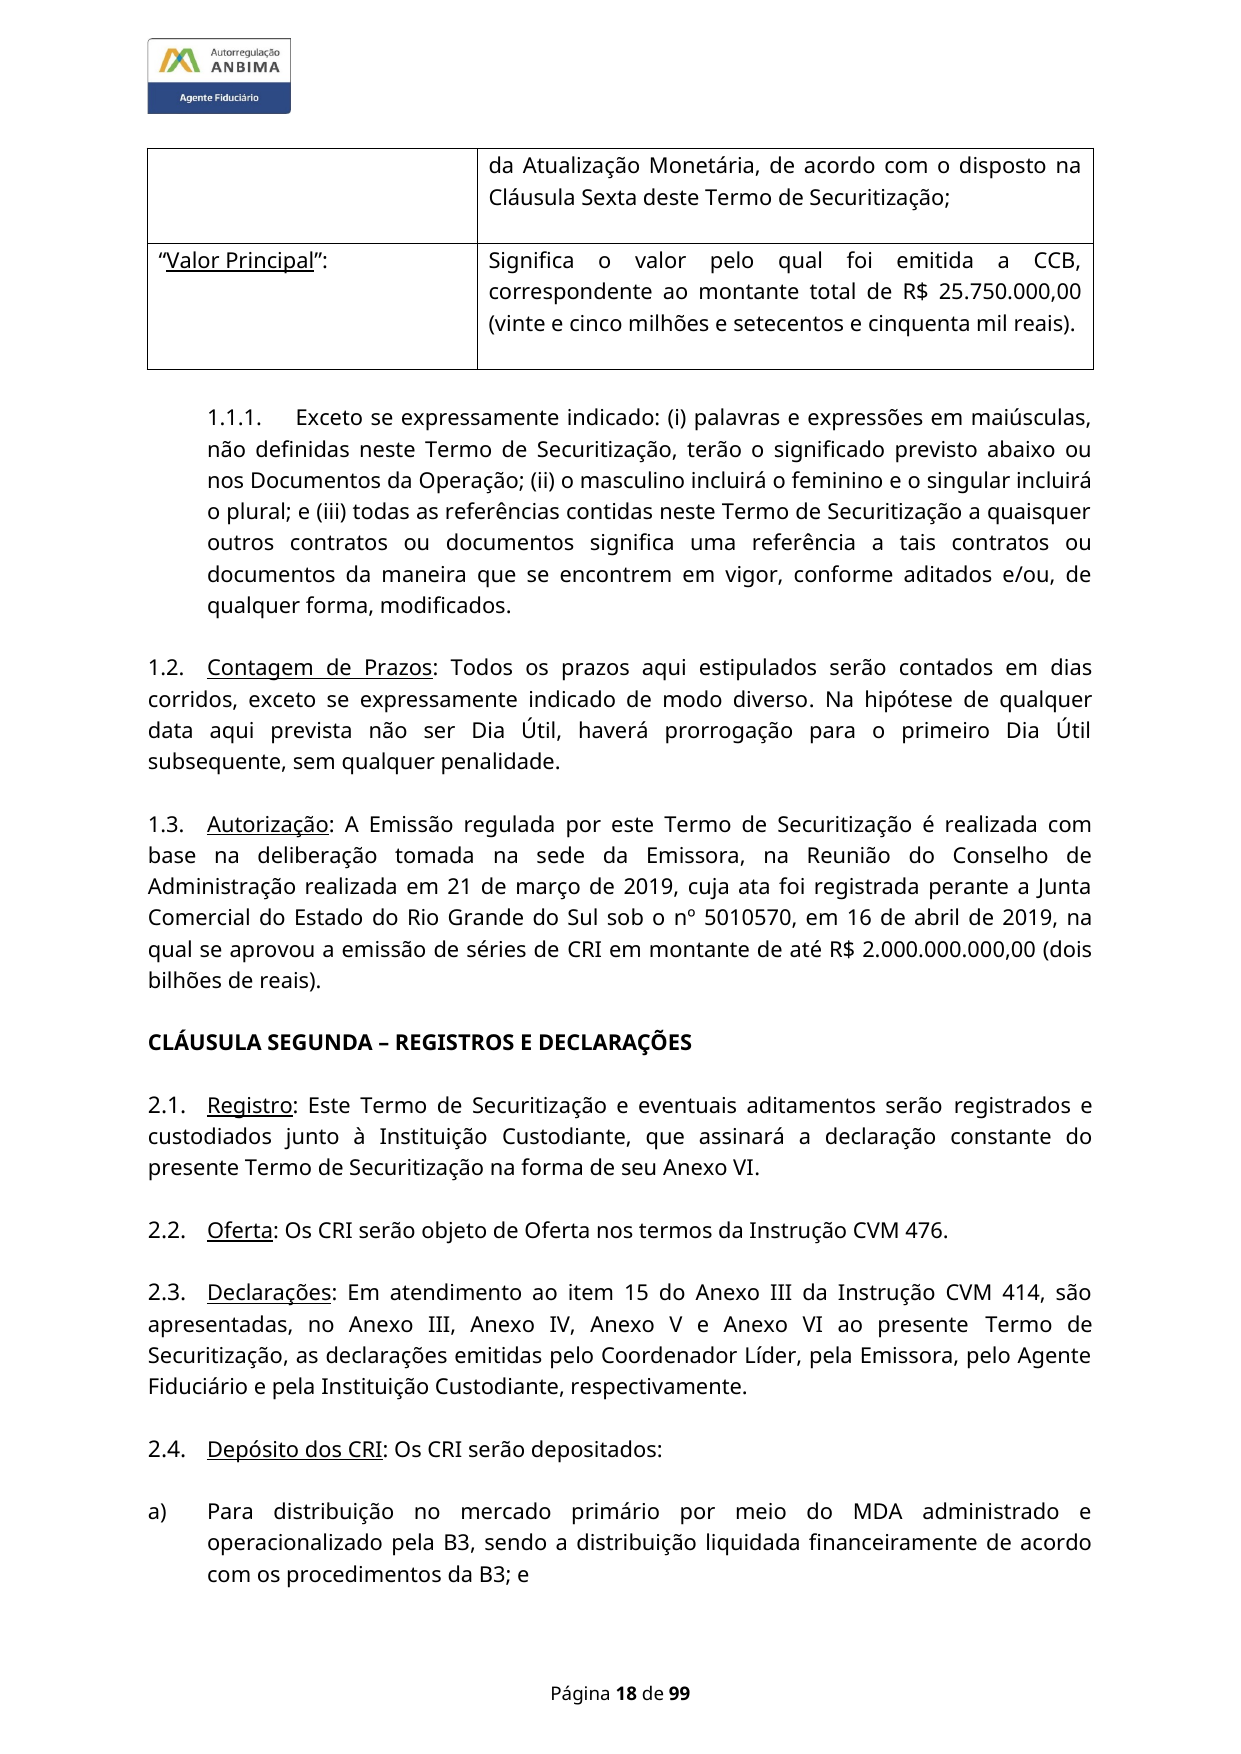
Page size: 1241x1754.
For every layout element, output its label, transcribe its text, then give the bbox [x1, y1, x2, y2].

picture [147, 38, 291, 114]
list Para distribuição no mercado primário por meio do MDA administrado e operacionalizado pela B3, sendo a distribuição liquidada financeiramente de acordo com os procedimentos da B3; e [148, 1494, 1093, 1588]
list Registro: Este Termo de Securitização e eventuais aditamentos serão registrados e custodiados junto à Instituição Custodiante, que assinará a declaração constante do presente Termo de Securitização na forma de seu Anexo VI. [148, 1088, 1093, 1182]
list Depósito dos CRI: Os CRI serão depositados: [148, 1432, 1093, 1463]
table_cell Significa o valor pelo qual foi emitida a CCB, correspondente ao montante total de R$ 25.750.000,00 (vinte e cinco milhões e setecentos e cinquenta mil reais). [478, 244, 1093, 368]
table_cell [148, 149, 477, 242]
table_cell “Valor Principal”: [148, 244, 477, 368]
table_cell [478, 149, 1093, 242]
list Exceto se expressamente indicado: (i) palavras e expressões em maiúsculas, não definidas neste Termo de Securitização, terão o significado previsto abaixo ou nos Documentos da Operação; (ii) o masculino incluirá o feminino e o singular incluirá o plural; e (iii) todas as referências contidas neste Termo de Securitização a quaisquer outros contratos ou documentos significa uma referência a tais contratos ou documentos da maneira que se encontrem em vigor, conforme aditados e/ou, de qualquer forma, modificados. [207, 401, 1092, 619]
list Contagem de Prazos: Todos os prazos aqui estipulados serão contados em dias corridos, exceto se expressamente indicado de modo diverso. Na hipótese de qualquer data aqui prevista não ser Dia Útil, haverá prorrogação para o primeiro Dia Útil subsequente, sem qualquer penalidade. [148, 651, 1093, 776]
subtitle CLÁUSULA SEGUNDA – REGISTROS E DECLARAÇÕES [148, 1026, 1092, 1057]
list Declarações: Em atendimento ao item 15 do Anexo III da Instrução CVM 414, são apresentadas, no Anexo III, Anexo IV, Anexo V e Anexo VI ao presente Termo de Securitização, as declarações emitidas pelo Coordenador Líder, pela Emissora, pelo Agente Fiduciário e pela Instituição Custodiante, respectivamente. [148, 1276, 1093, 1401]
list Autorização: A Emissão regulada por este Termo de Securitização é realizada com base na deliberação tomada na sede da Emissora, na Reunião do Conselho de Administração realizada em 21 de março de 2019, cuja ata foi registrada perante a Junta Comercial do Estado do Rio Grande do Sul sob o nº 5010570, em 16 de abril de 2019, na qual se aprovou a emissão de séries de CRI em montante de até R$ 2.000.000.000,00 (dois bilhões de reais). [148, 807, 1093, 994]
list Oferta: Os CRI serão objeto de Oferta nos termos da Instrução CVM 476. [148, 1213, 1093, 1244]
